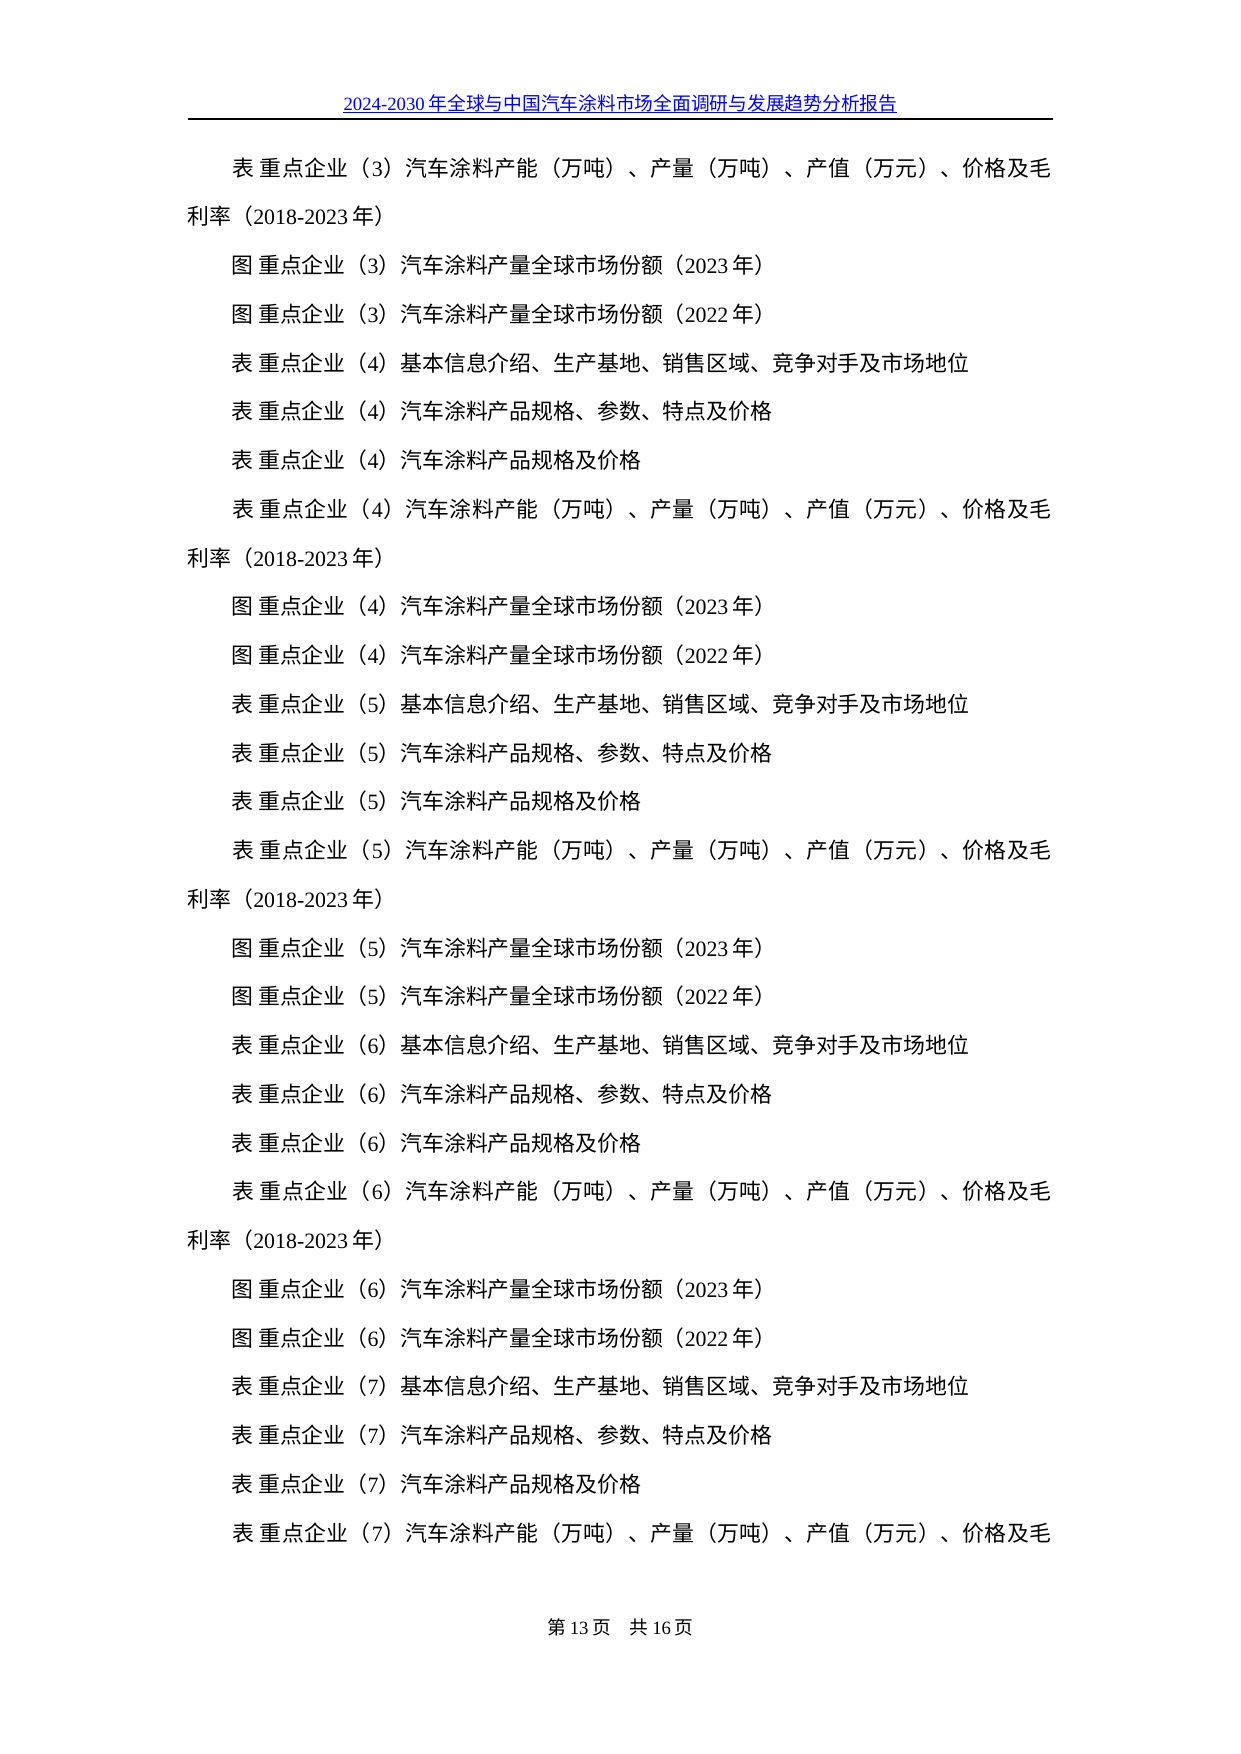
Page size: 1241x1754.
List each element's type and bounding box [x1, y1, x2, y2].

text [187, 150, 1053, 1548]
